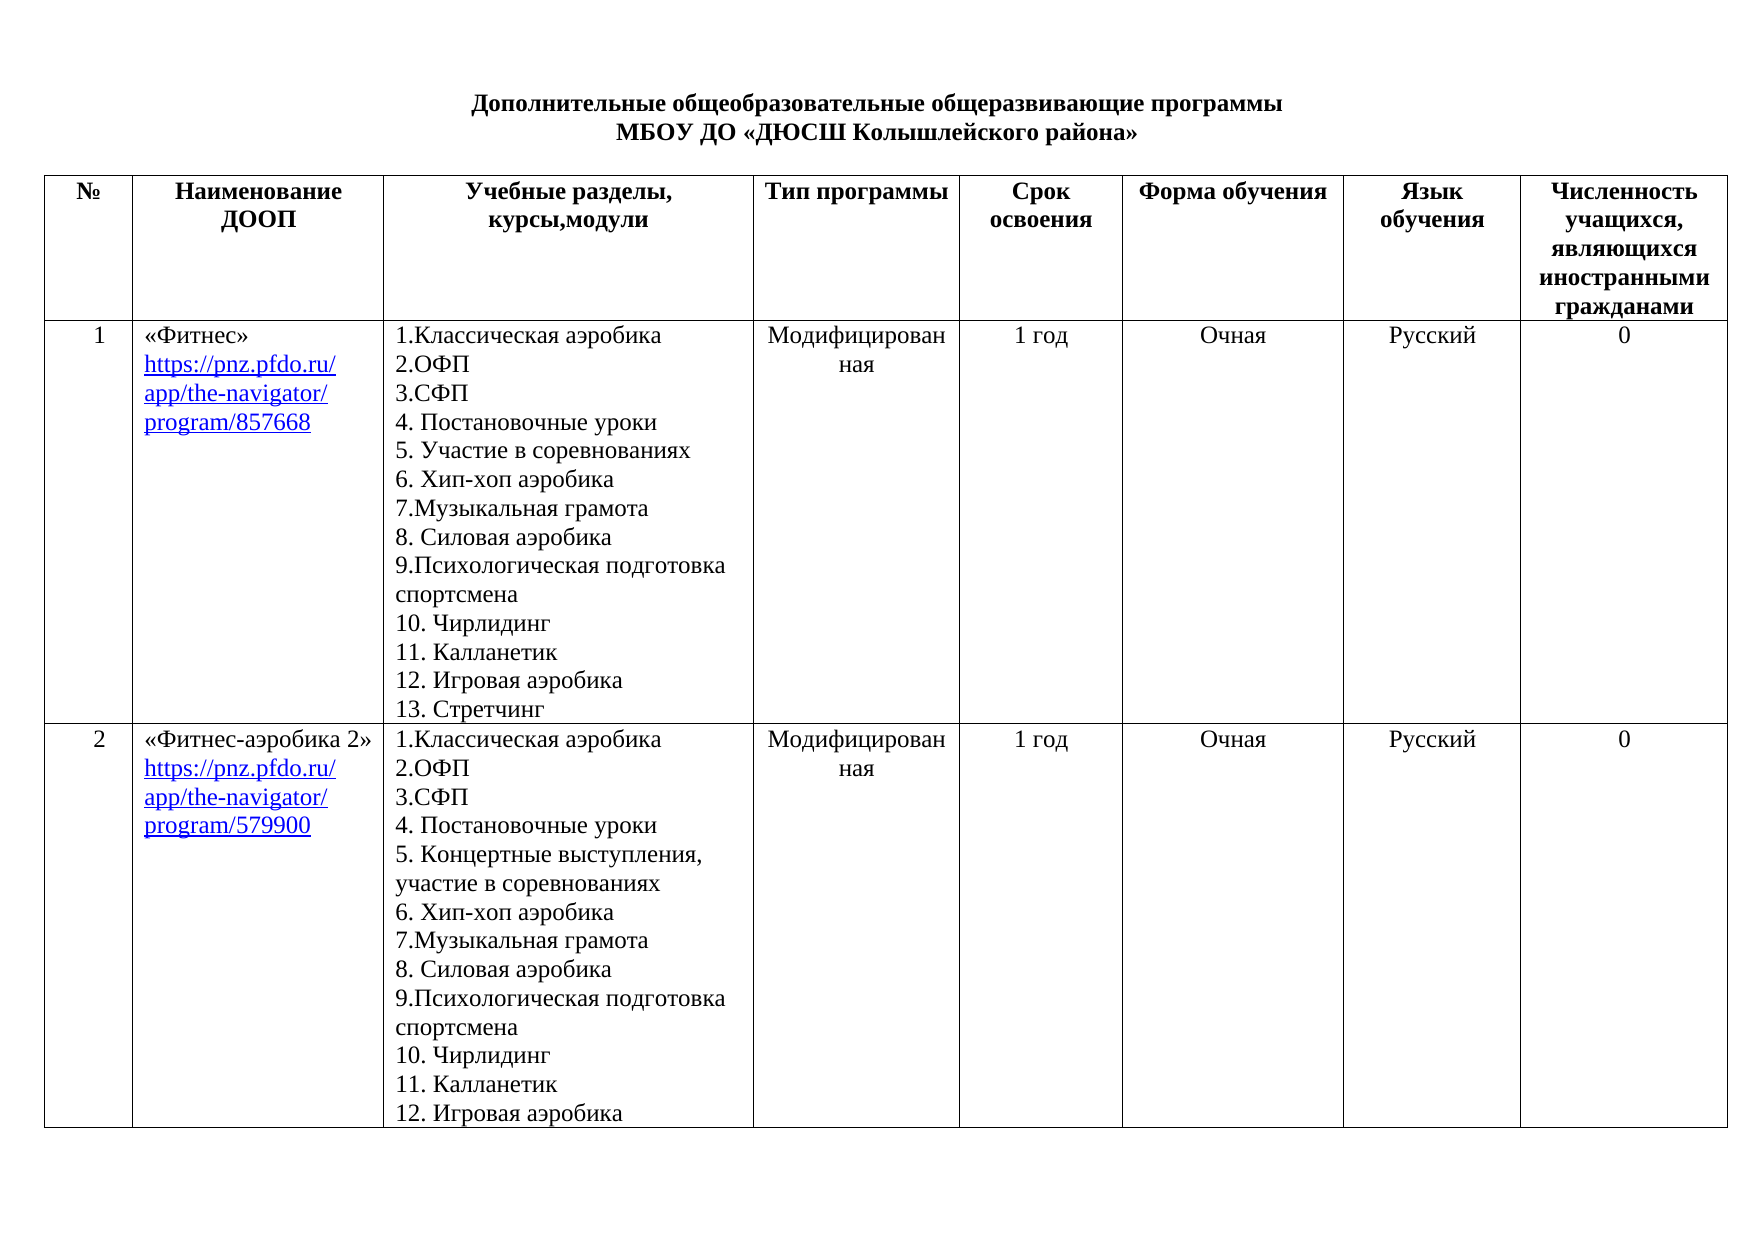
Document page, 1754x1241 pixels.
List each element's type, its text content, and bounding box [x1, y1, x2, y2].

table_header Учебные разделы, курсы,модули [384, 176, 753, 319]
text МБОУ ДО «ДЮСШ Колышлейского района» [118, 117, 1636, 146]
text Дополнительные общеобразовательные общеразвивающие программы [118, 88, 1636, 117]
table_header № [45, 176, 132, 319]
table_header Язык обучения [1344, 176, 1520, 319]
table_cell 1 год [960, 724, 1122, 1127]
table_header Форма обучения [1123, 176, 1343, 319]
table_cell «Фитнес» https://pnz.pfdo.ru/app/the-navigator/program/857668 [133, 321, 383, 723]
table_cell Модифицированная [754, 724, 959, 1127]
table_cell Модифицированная [754, 321, 959, 723]
table_cell 0 [1521, 724, 1727, 1127]
table_cell Очная [1123, 321, 1343, 723]
table_header Срок освоения [960, 176, 1122, 319]
table_header Тип программы [754, 176, 959, 319]
table_header Численность учащихся, являющихся иностранными гражданами [1521, 176, 1727, 319]
table_cell [45, 321, 132, 723]
table_header Наименование ДООП [133, 176, 383, 319]
table_cell Русский [1344, 724, 1520, 1127]
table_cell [384, 724, 753, 1127]
table_cell Очная [1123, 724, 1343, 1127]
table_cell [133, 724, 383, 1127]
table_cell Русский [1344, 321, 1520, 723]
table_cell 1 год [960, 321, 1122, 723]
table_cell 1.Классическая аэробика 2.ОФП 3.СФП 4. Постановочные уроки 5. Участие в соревнованиях 6. Хип-хоп аэробика 7.Музыкальная грамота 8. Силовая аэробика 9.Психологическая подготовка спортсмена 10. Чирлидинг 11. Калланетик 12. Игровая аэробика 13. Стретчинг [384, 321, 753, 723]
table_cell 0 [1521, 321, 1727, 723]
table_cell [45, 724, 132, 1127]
